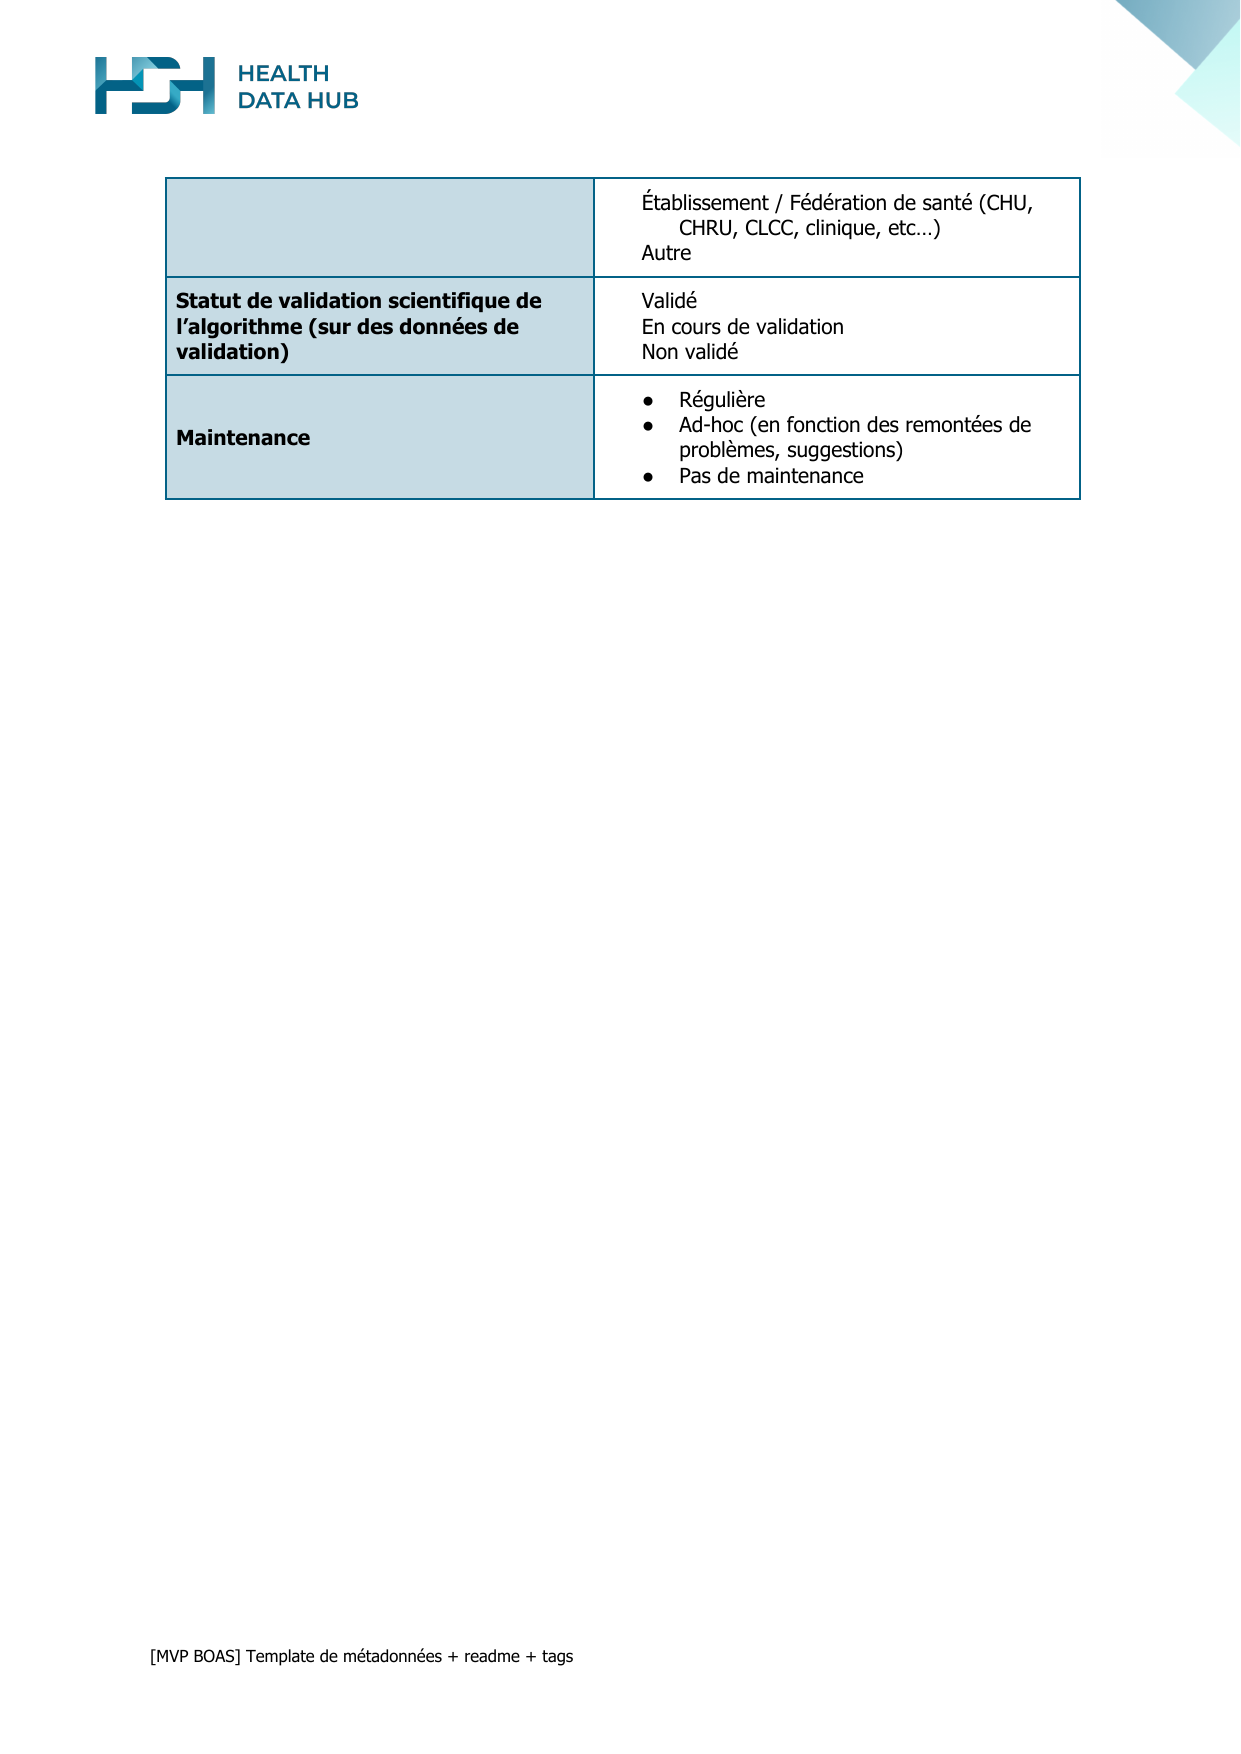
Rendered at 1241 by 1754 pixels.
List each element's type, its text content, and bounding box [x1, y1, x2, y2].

table_cell Statut de validation scientifique de l’algorithme (sur des données de validation) [167, 278, 593, 374]
table_cell Maintenance [167, 376, 593, 498]
table_cell Validé En cours de validation Non validé [595, 278, 1079, 374]
table_cell Régulière Ad-hoc (en fonction des remontées de problèmes, suggestions) Pas de maintenance [595, 376, 1079, 498]
picture [95, 57, 359, 114]
table_cell Auteurs [167, 179, 593, 276]
picture [1102, 0, 1241, 157]
